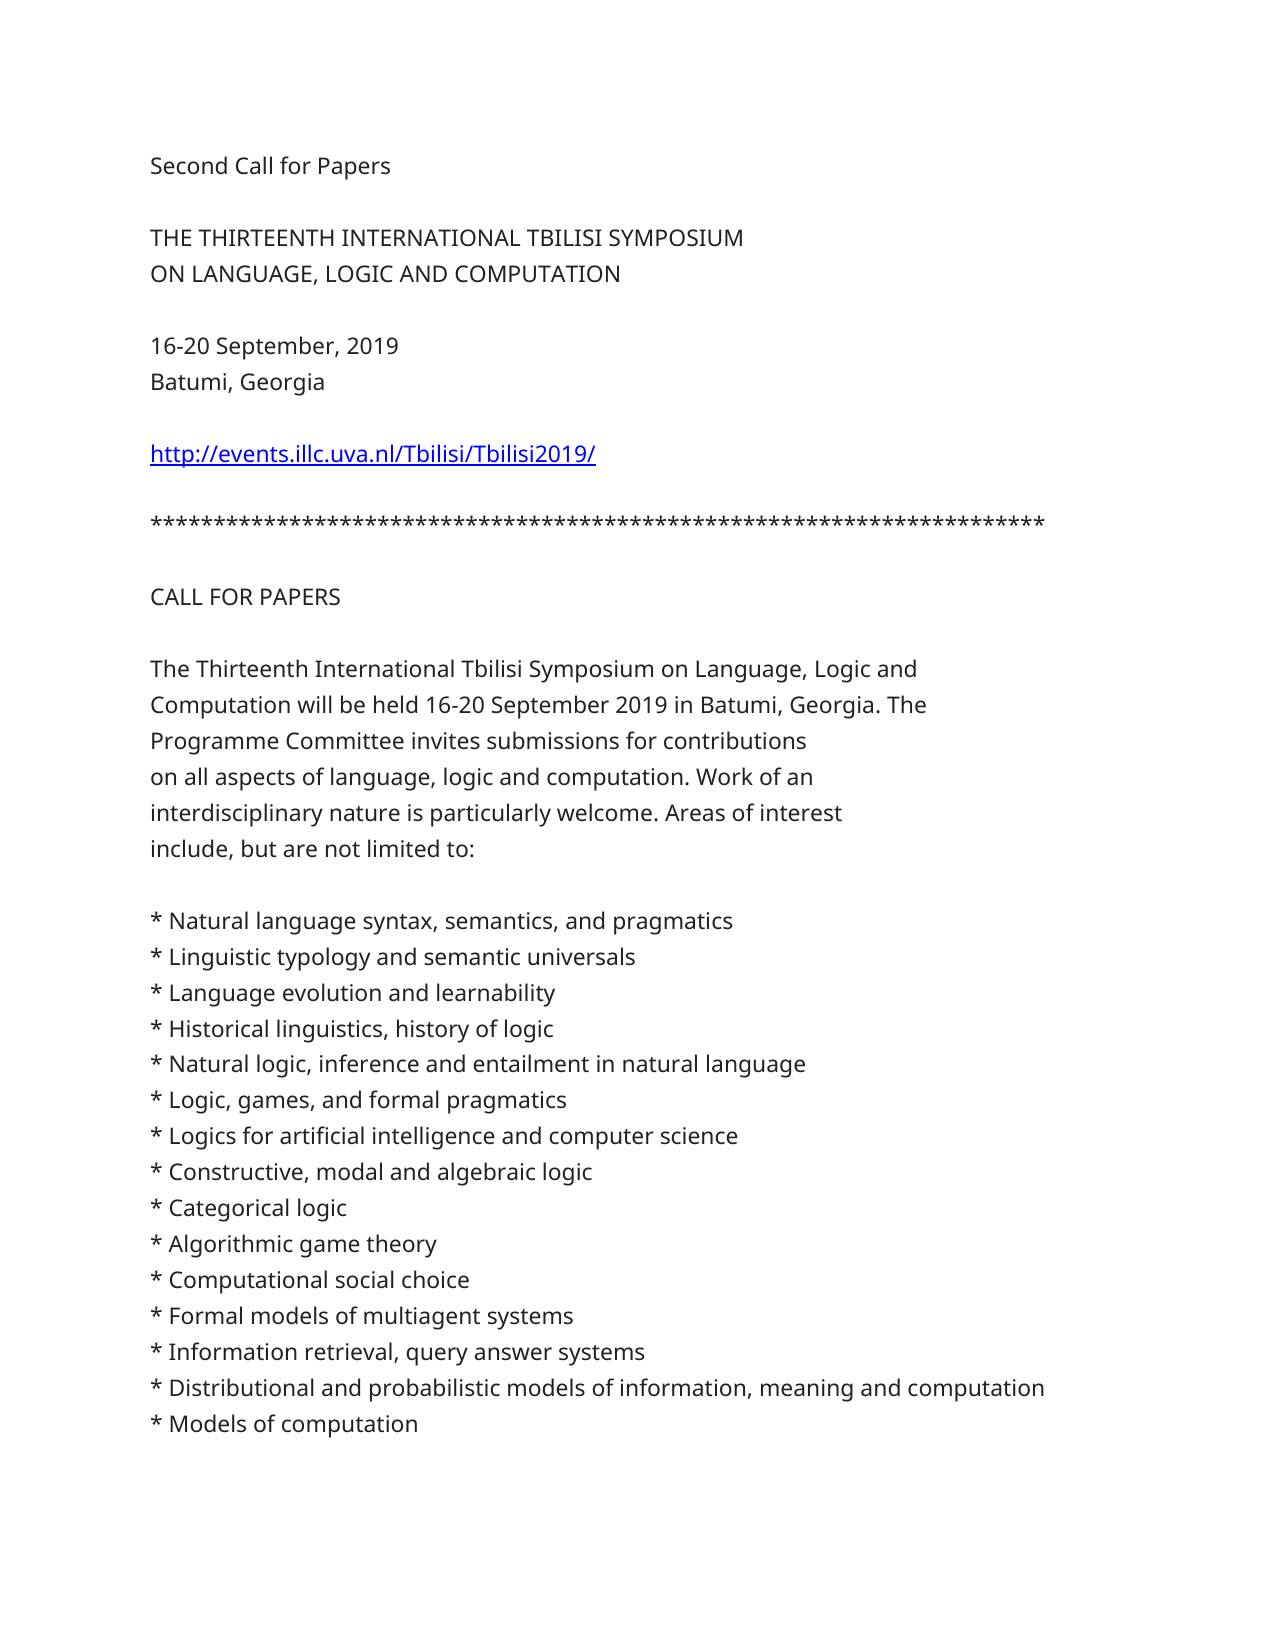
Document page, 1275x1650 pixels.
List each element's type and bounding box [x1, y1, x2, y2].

text [150, 150, 1125, 1475]
